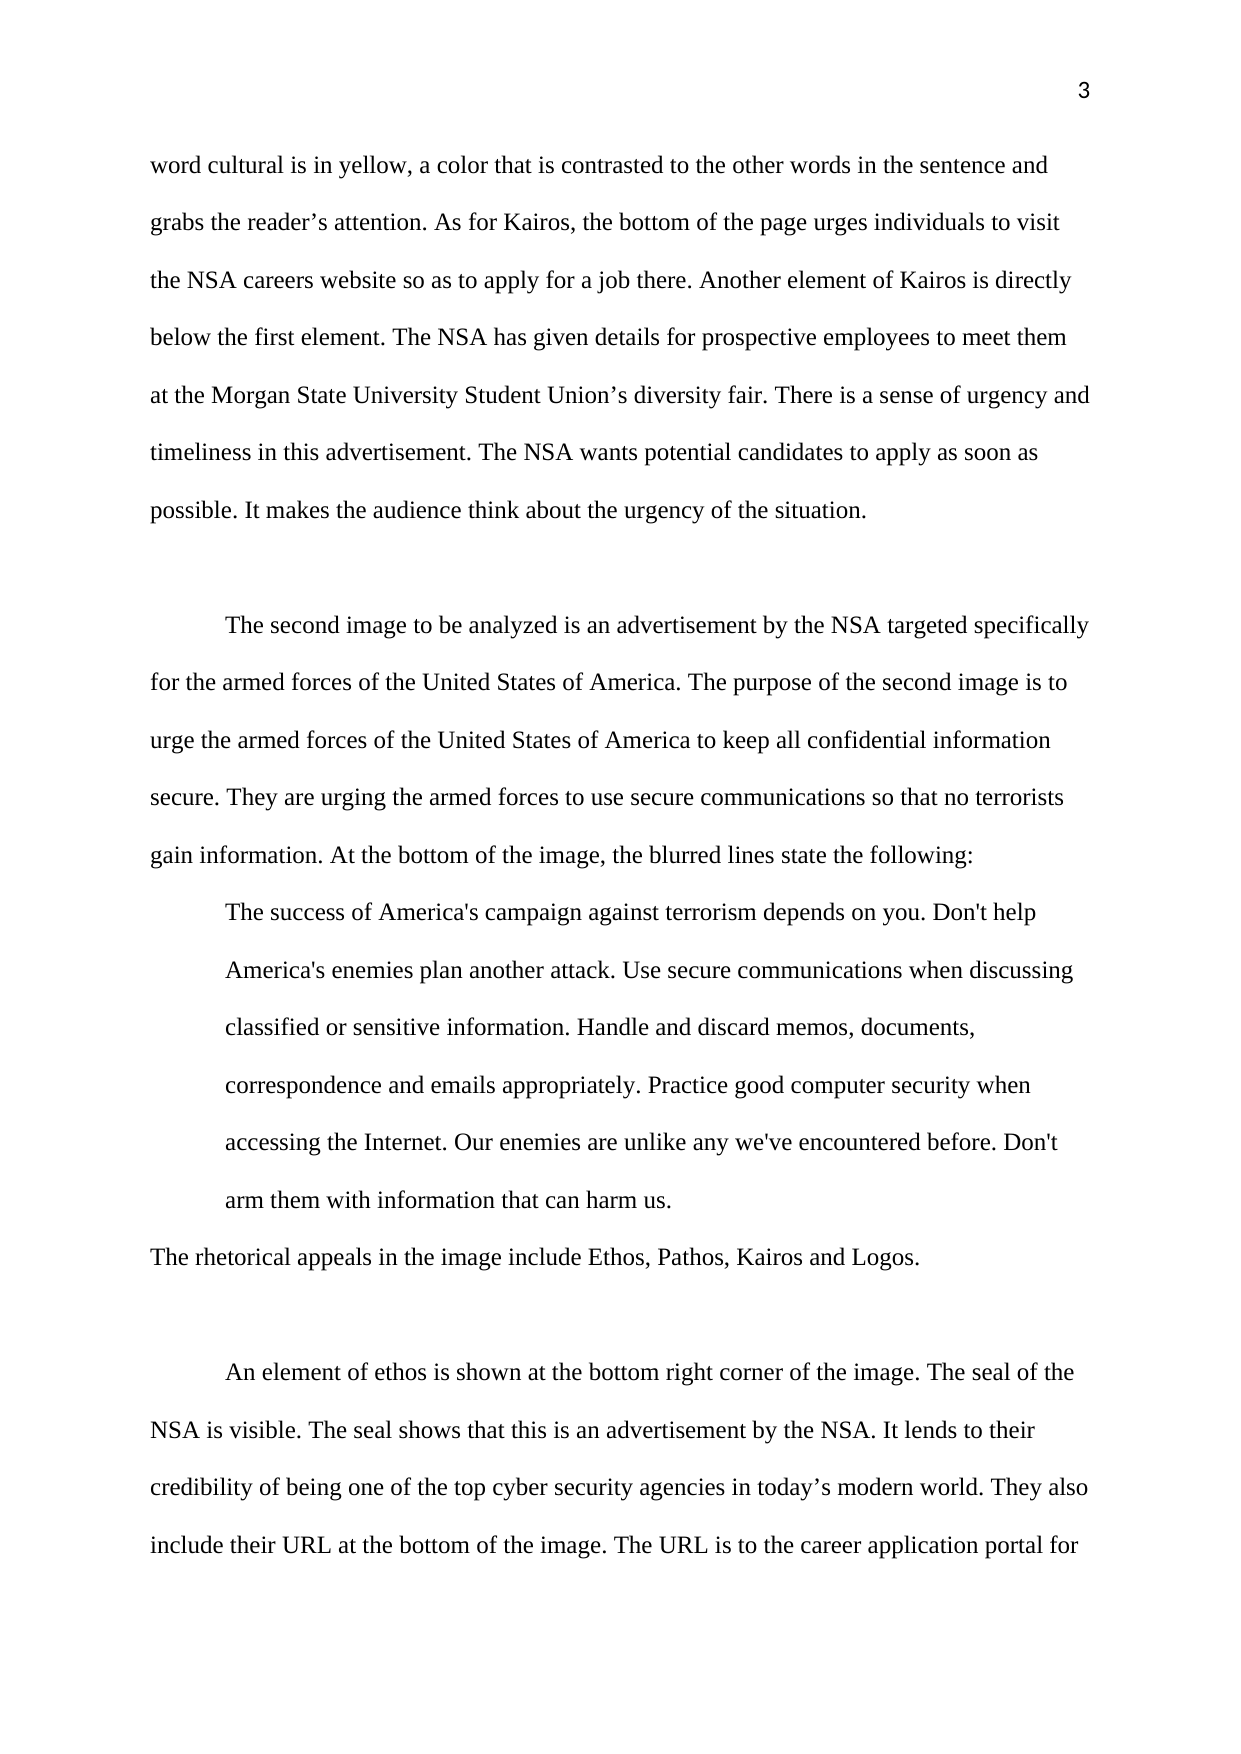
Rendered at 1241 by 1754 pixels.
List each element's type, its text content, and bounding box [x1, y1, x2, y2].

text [150, 1357, 1090, 1559]
text The success of America's campaign against terrorism depends on you. Don't help America's enemies plan another attack. Use secure communications when discussing classified or sensitive information. Handle and discard memos, documents, correspondence and emails appropriately. Practice good computer security when accessing the Internet. Our enemies are unlike any we've encountered before. Don't arm them with information that can harm us. [225, 897, 1090, 1214]
text The second image to be analyzed is an advertisement by the NSA targeted specifically for the armed forces of the United States of America. The purpose of the second image is to urge the armed forces of the United States of America to keep all confidential information secure. They are urging the armed forces to use secure communications so that no terrorists gain information. At the bottom of the image, the blurred lines state the following: [150, 610, 1090, 869]
text The rhetorical appeals in the image include Ethos, Pathos, Kairos and Logos. [150, 1242, 1090, 1271]
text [150, 150, 1090, 524]
